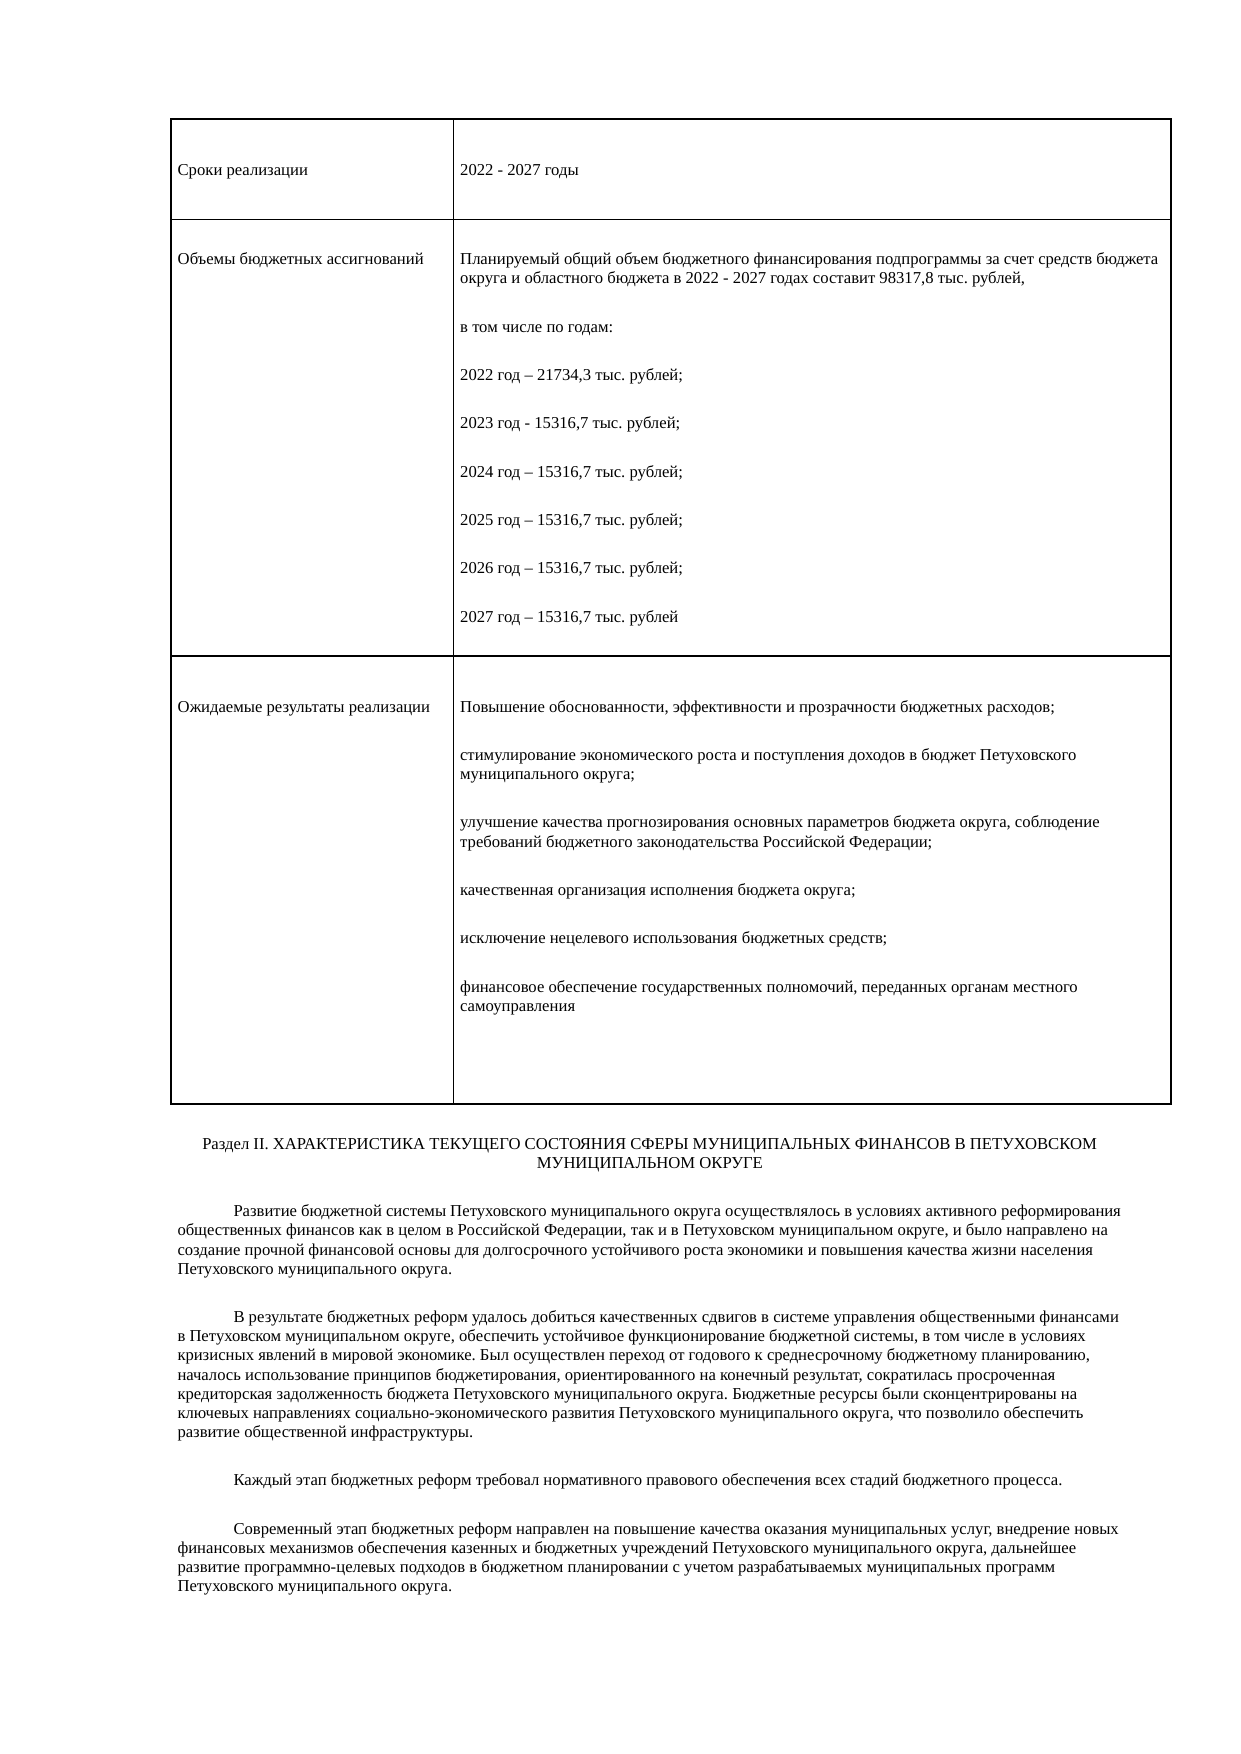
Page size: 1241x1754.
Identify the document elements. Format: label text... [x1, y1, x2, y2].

text Раздел II. ХАРАКТЕРИСТИКА ТЕКУЩЕГО СОСТОЯНИЯ СФЕРЫ МУНИЦИПАЛЬНЫХ ФИНАНСОВ В ПЕТУХОВСКОМ МУНИЦИПАЛЬНОМ ОКРУГЕ [177, 1133, 1122, 1172]
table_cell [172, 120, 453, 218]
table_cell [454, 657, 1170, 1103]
text В результате бюджетных реформ удалось добиться качественных сдвигов в системе управления общественными финансами в Петуховском муниципальном округе, обеспечить устойчивое функционирование бюджетной системы, в том числе в условиях кризисных явлений в мировой экономике. Был осуществлен переход от годового к среднесрочному бюджетному планированию, началось использование принципов бюджетирования, ориентированного на конечный результат, сократилась просроченная кредиторская задолженность бюджета Петуховского муниципального округа. Бюджетные ресурсы были сконцентрированы на ключевых направлениях социально-экономического развития Петуховского муниципального округа, что позволило обеспечить развитие общественной инфраструктуры. [177, 1307, 1122, 1441]
text Развитие бюджетной системы Петуховского муниципального округа осуществлялось в условиях активного реформирования общественных финансов как в целом в Российской Федерации, так и в Петуховском муниципальном округе, и было направлено на создание прочной финансовой основы для долгосрочного устойчивого роста экономики и повышения качества жизни населения Петуховского муниципального округа. [177, 1201, 1122, 1278]
text Современный этап бюджетных реформ направлен на повышение качества оказания муниципальных услуг, внедрение новых финансовых механизмов обеспечения казенных и бюджетных учреждений Петуховского муниципального округа, дальнейшее развитие программно-целевых подходов в бюджетном планировании с учетом разрабатываемых муниципальных программ Петуховского муниципального округа. [177, 1518, 1122, 1595]
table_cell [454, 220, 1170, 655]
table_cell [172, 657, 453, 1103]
text Каждый этап бюджетных реформ требовал нормативного правового обеспечения всех стадий бюджетного процесса. [177, 1470, 1122, 1489]
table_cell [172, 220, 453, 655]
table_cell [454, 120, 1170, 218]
